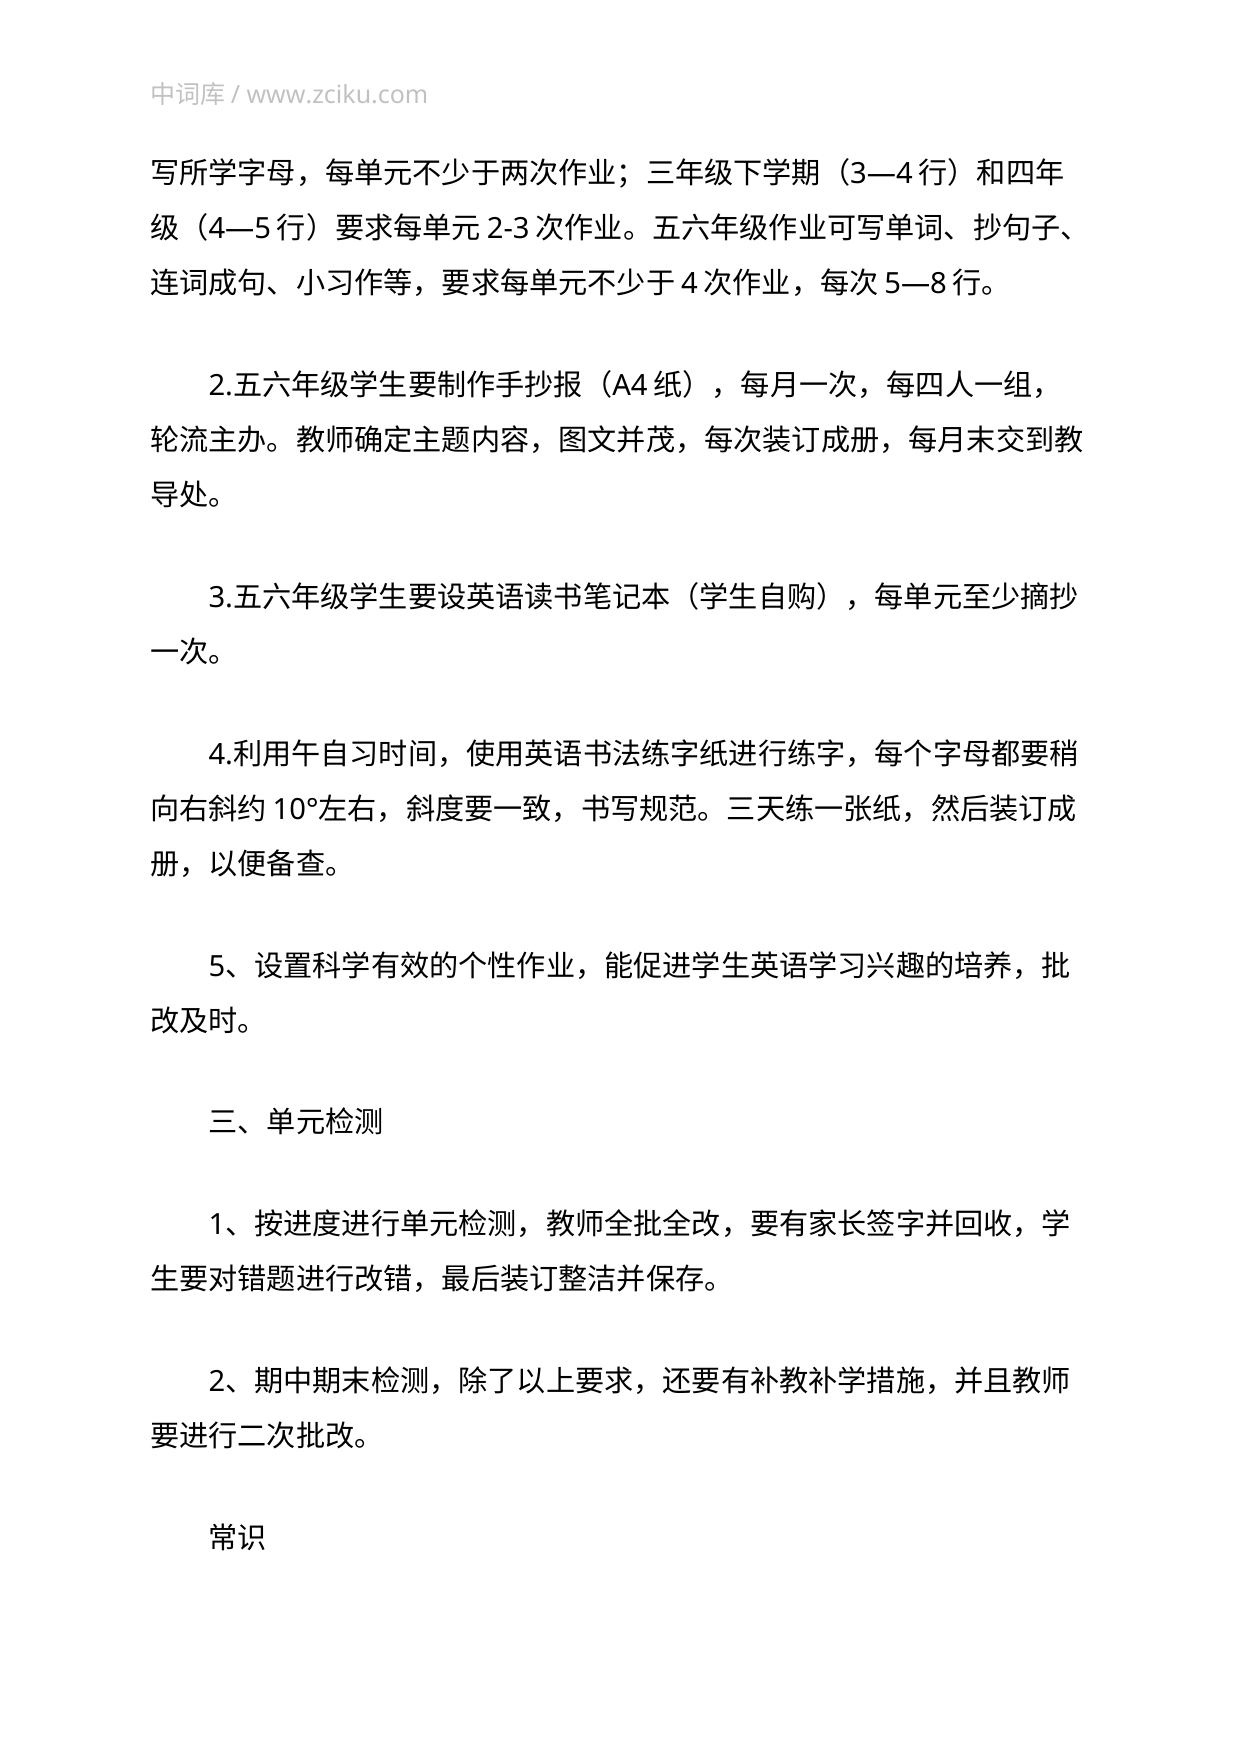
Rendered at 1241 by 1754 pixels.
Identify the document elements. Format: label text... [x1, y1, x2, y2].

text 3.五六年级学生要设英语读书笔记本（学生自购），每单元至少摘抄一次。 [150, 574, 1090, 671]
text 2.五六年级学生要制作手抄报（A4纸），每月一次，每四人一组，轮流主办。教师确定主题内容，图文并茂，每次装订成册，每月末交到教导处。 [150, 362, 1090, 514]
text 常识 [150, 1514, 1090, 1557]
text 5、设置科学有效的个性作业，能促进学生英语学习兴趣的培养，批改及时。 [150, 942, 1090, 1039]
text 三、单元检测 [150, 1099, 1090, 1141]
text 1、按进度进行单元检测，教师全批全改，要有家长签字并回收，学生要对错题进行改错，最后装订整洁并保存。 [150, 1201, 1090, 1298]
text 4.利用午自习时间，使用英语书法练字纸进行练字，每个字母都要稍向右斜约10°左右，斜度要一致，书写规范。三天练一张纸，然后装订成册，以便备查。 [150, 730, 1090, 883]
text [150, 150, 1090, 302]
text 2、期中期末检测，除了以上要求，还要有补教补学措施，并且教师要进行二次批改。 [150, 1357, 1090, 1455]
